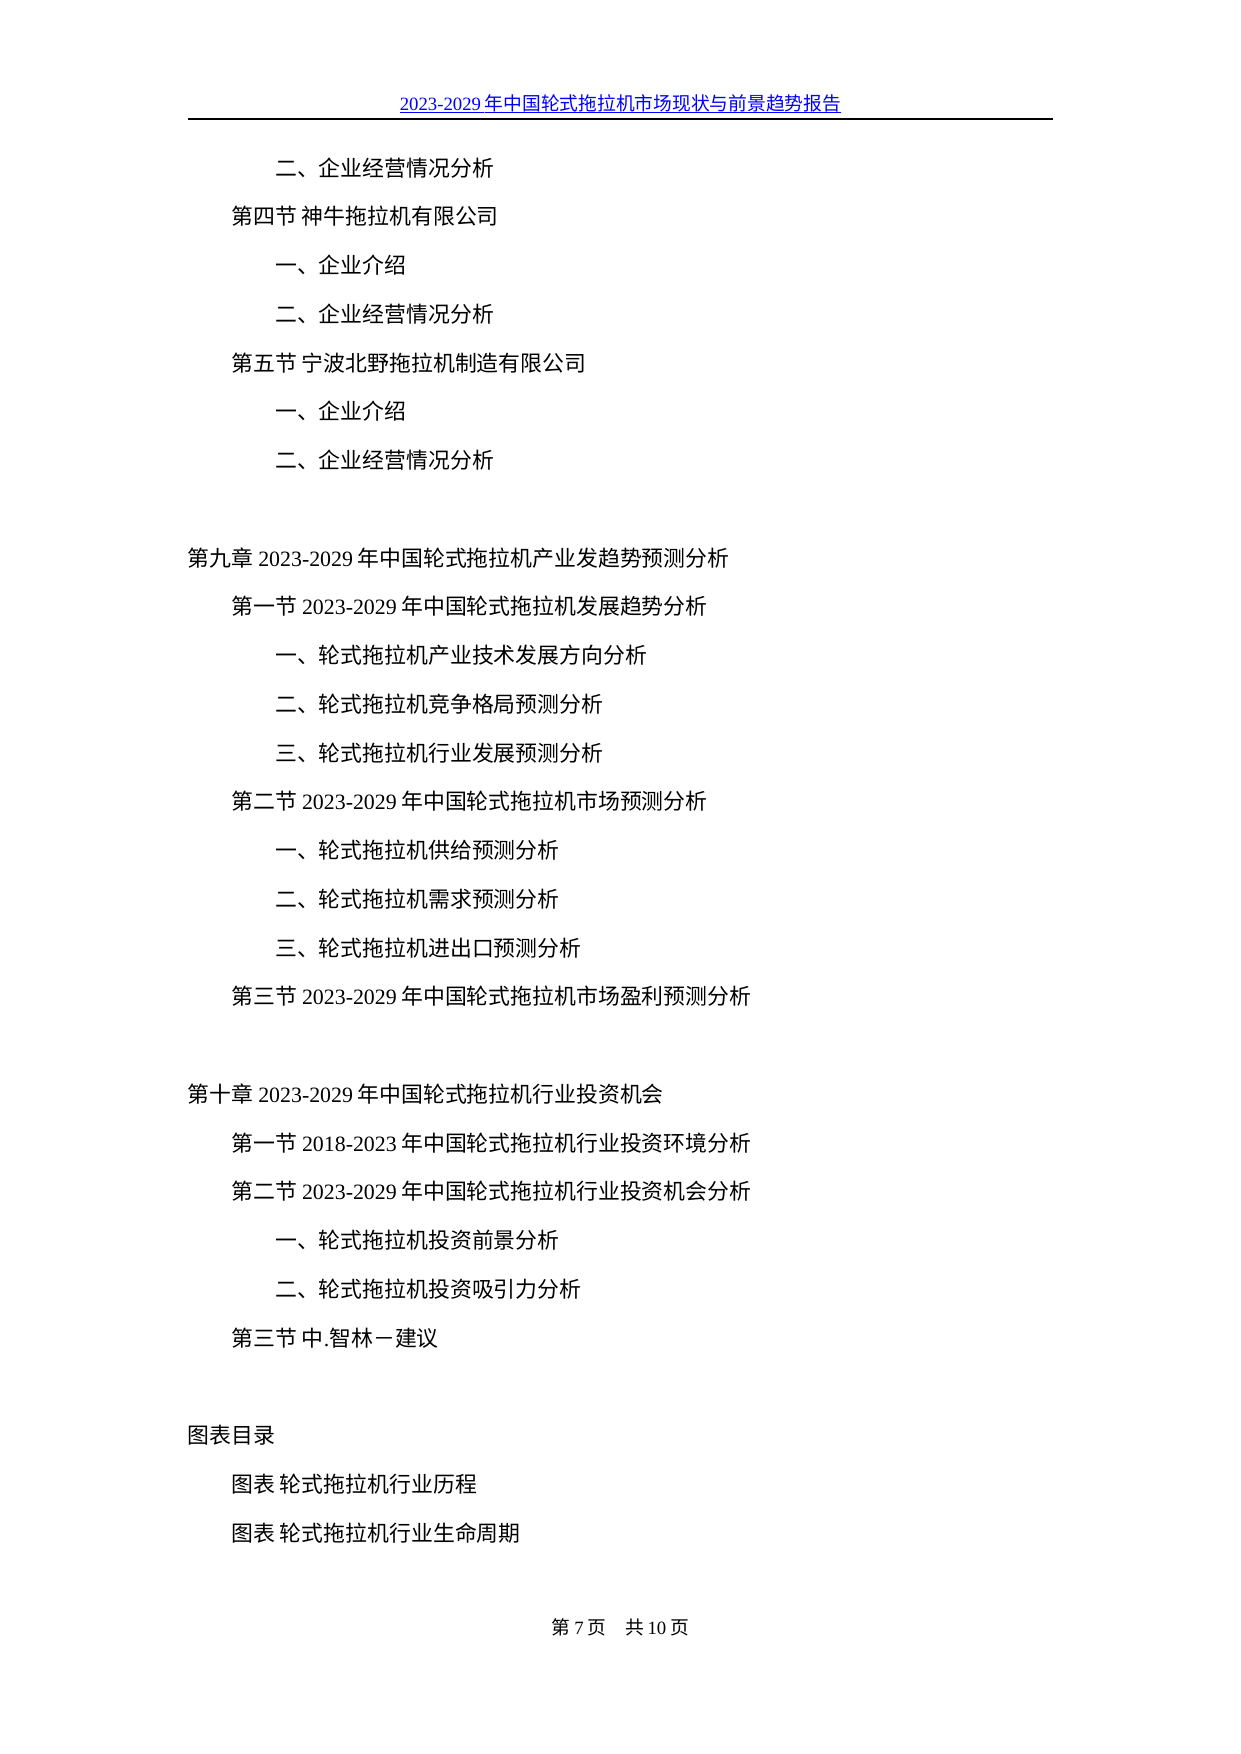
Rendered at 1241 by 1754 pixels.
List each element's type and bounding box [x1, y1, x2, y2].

text [187, 150, 1053, 1548]
